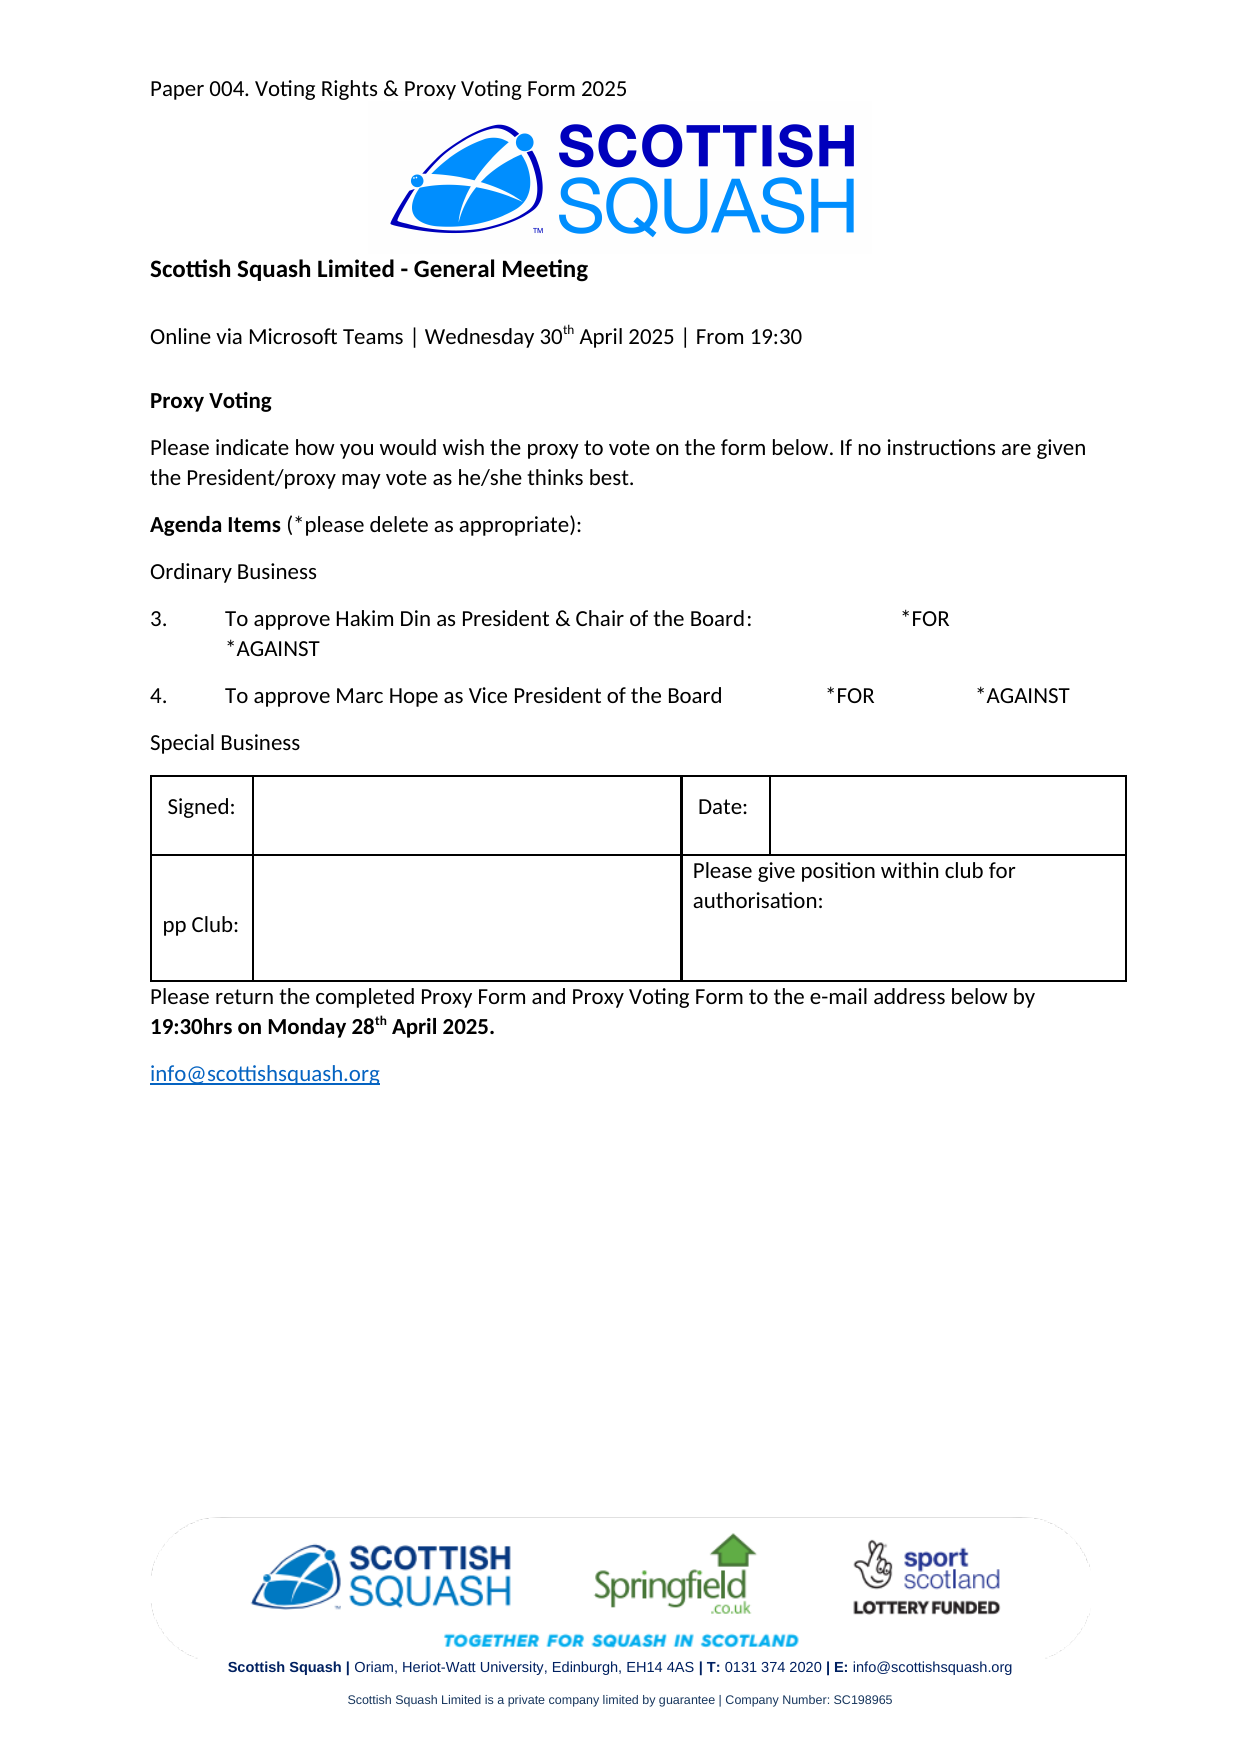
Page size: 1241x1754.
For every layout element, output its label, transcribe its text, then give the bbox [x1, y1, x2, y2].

text Special Business [150, 728, 1090, 756]
text info@scottishsquash.org [150, 1059, 1090, 1087]
table_cell Please give position within club for authorisation: [683, 856, 1125, 980]
text 3. To approve Hakim Din as President & Chair of the Board: *FOR *AGAINST [150, 604, 1090, 662]
table_cell pp Club: [152, 856, 252, 980]
table_header Date: [683, 777, 769, 854]
table_header [771, 777, 1125, 854]
table_cell [254, 856, 680, 980]
text Please indicate how you would wish the proxy to vote on the form below. If no instructions are given the President/proxy may vote as he/she thinks best. [150, 433, 1090, 491]
table_header Signed: [152, 777, 252, 854]
text Proxy Voting [150, 386, 1090, 414]
text Online via Microsoft Teams | Wednesday 30th April 2025 | From 19:30 [150, 322, 1090, 350]
text Scottish Squash Limited - General Meeting [150, 253, 1090, 284]
text 4. To approve Marc Hope as Vice President of the Board *FOR *AGAINST [150, 681, 1090, 709]
text Please return the completed Proxy Form and Proxy Voting Form to the e-mail address below by 19:30hrs on Monday 28th April 2025. [150, 982, 1090, 1040]
table_header [254, 777, 680, 854]
picture [367, 101, 873, 254]
text Agenda Items (*please delete as appropriate): [150, 510, 1090, 538]
text Ordinary Business [150, 557, 1090, 585]
